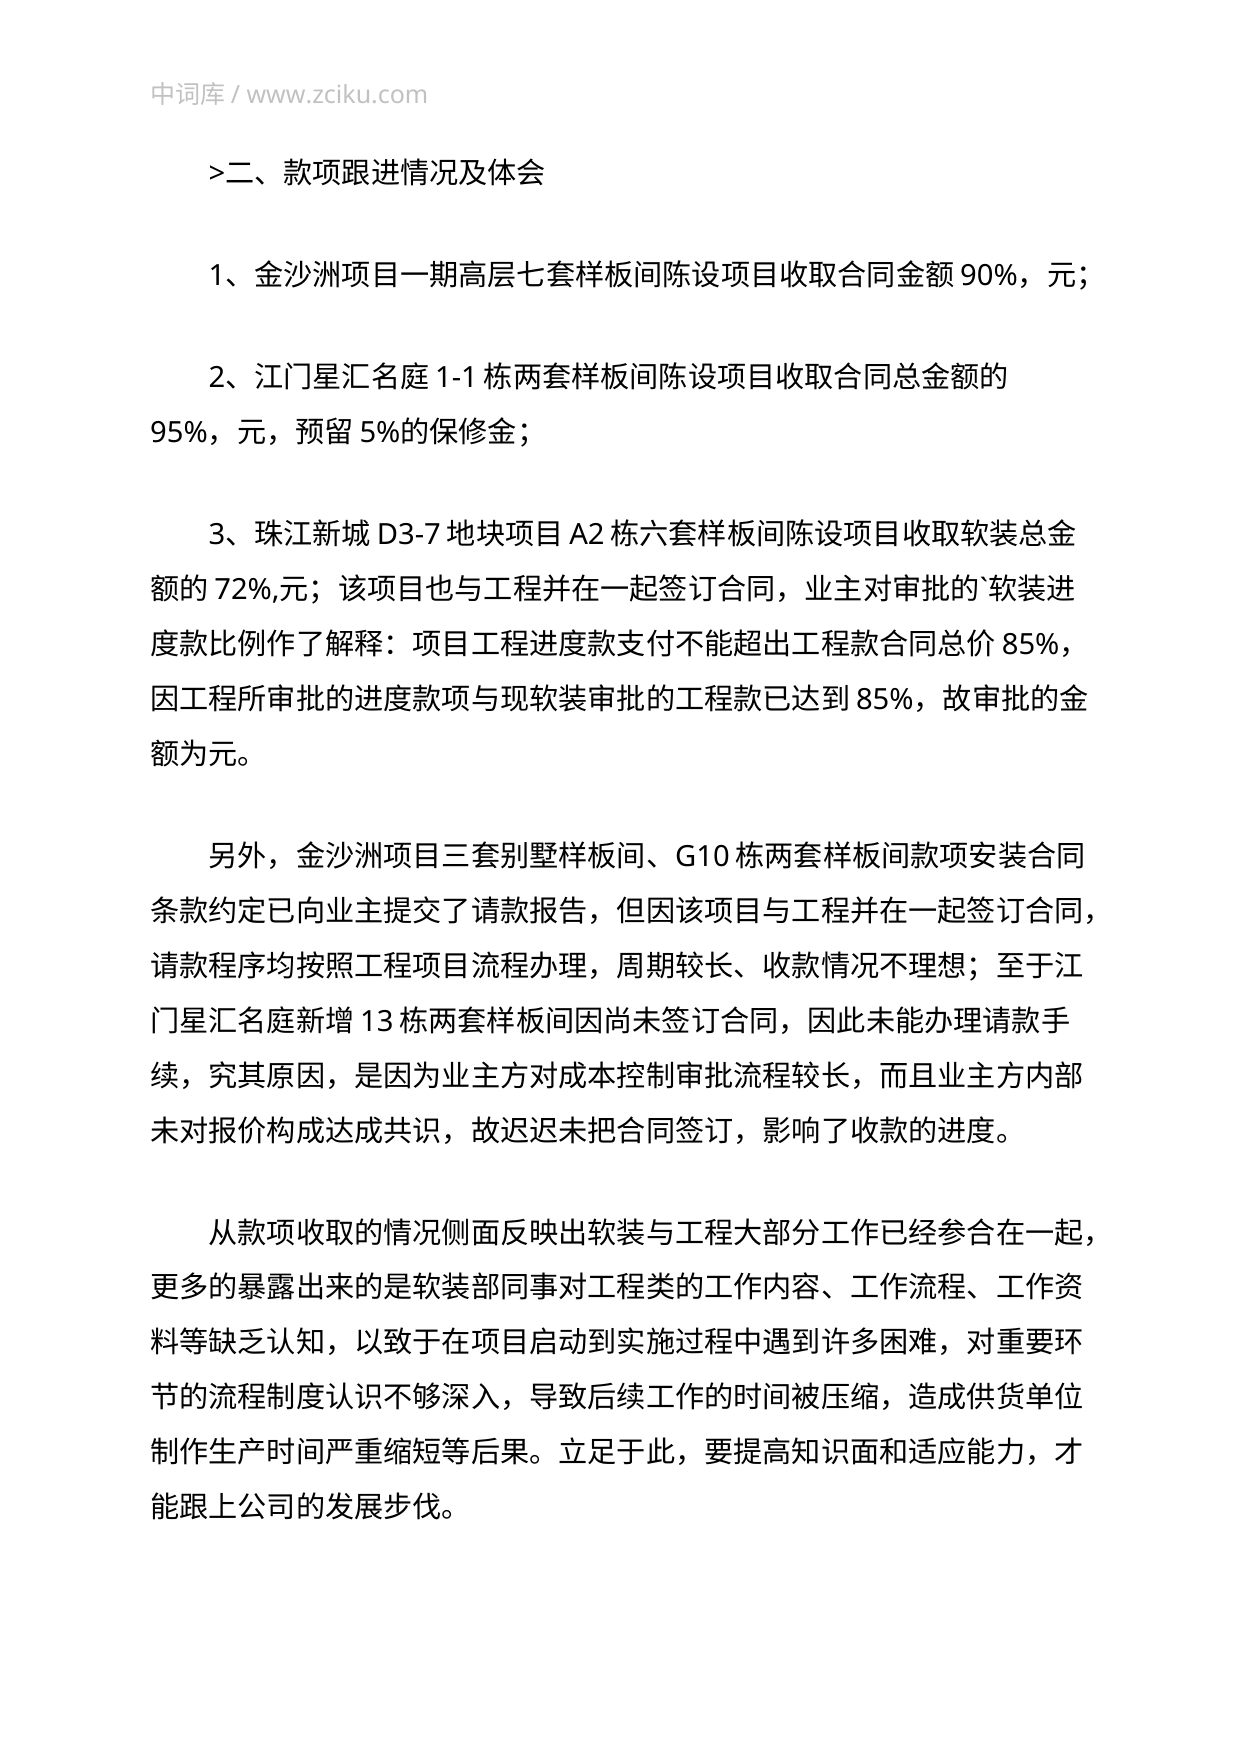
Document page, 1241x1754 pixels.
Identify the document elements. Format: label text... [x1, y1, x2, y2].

text 2、江门星汇名庭1-1栋两套样板间陈设项目收取合同总金额的95%，元，预留5%的保修金； [150, 354, 1090, 451]
text 1、金沙洲项目一期高层七套样板间陈设项目收取合同金额90%，元； [150, 252, 1090, 294]
text 另外，金沙洲项目三套别墅样板间、G10栋两套样板间款项安装合同条款约定已向业主提交了请款报告，但因该项目与工程并在一起签订合同，请款程序均按照工程项目流程办理，周期较长、收款情况不理想；至于江门星汇名庭新增13栋两套样板间因尚未签订合同，因此未能办理请款手续，究其原因，是因为业主方对成本控制审批流程较长，而且业主方内部未对报价构成达成共识，故迟迟未把合同签订，影响了收款的进度。 [150, 833, 1090, 1150]
text 3、珠江新城D3-7地块项目A2栋六套样板间陈设项目收取软装总金额的72%,元；该项目也与工程并在一起签订合同，业主对审批的`软装进度款比例作了解释：项目工程进度款支付不能超出工程款合同总价85%，因工程所审批的进度款项与现软装审批的工程款已达到85%，故审批的金额为元。 [150, 511, 1090, 773]
text >二、款项跟进情况及体会 [150, 150, 1090, 192]
text 从款项收取的情况侧面反映出软装与工程大部分工作已经参合在一起，更多的暴露出来的是软装部同事对工程类的工作内容、工作流程、工作资料等缺乏认知，以致于在项目启动到实施过程中遇到许多困难，对重要环节的流程制度认识不够深入，导致后续工作的时间被压缩，造成供货单位制作生产时间严重缩短等后果。立足于此，要提高知识面和适应能力，才能跟上公司的发展步伐。 [150, 1209, 1090, 1526]
